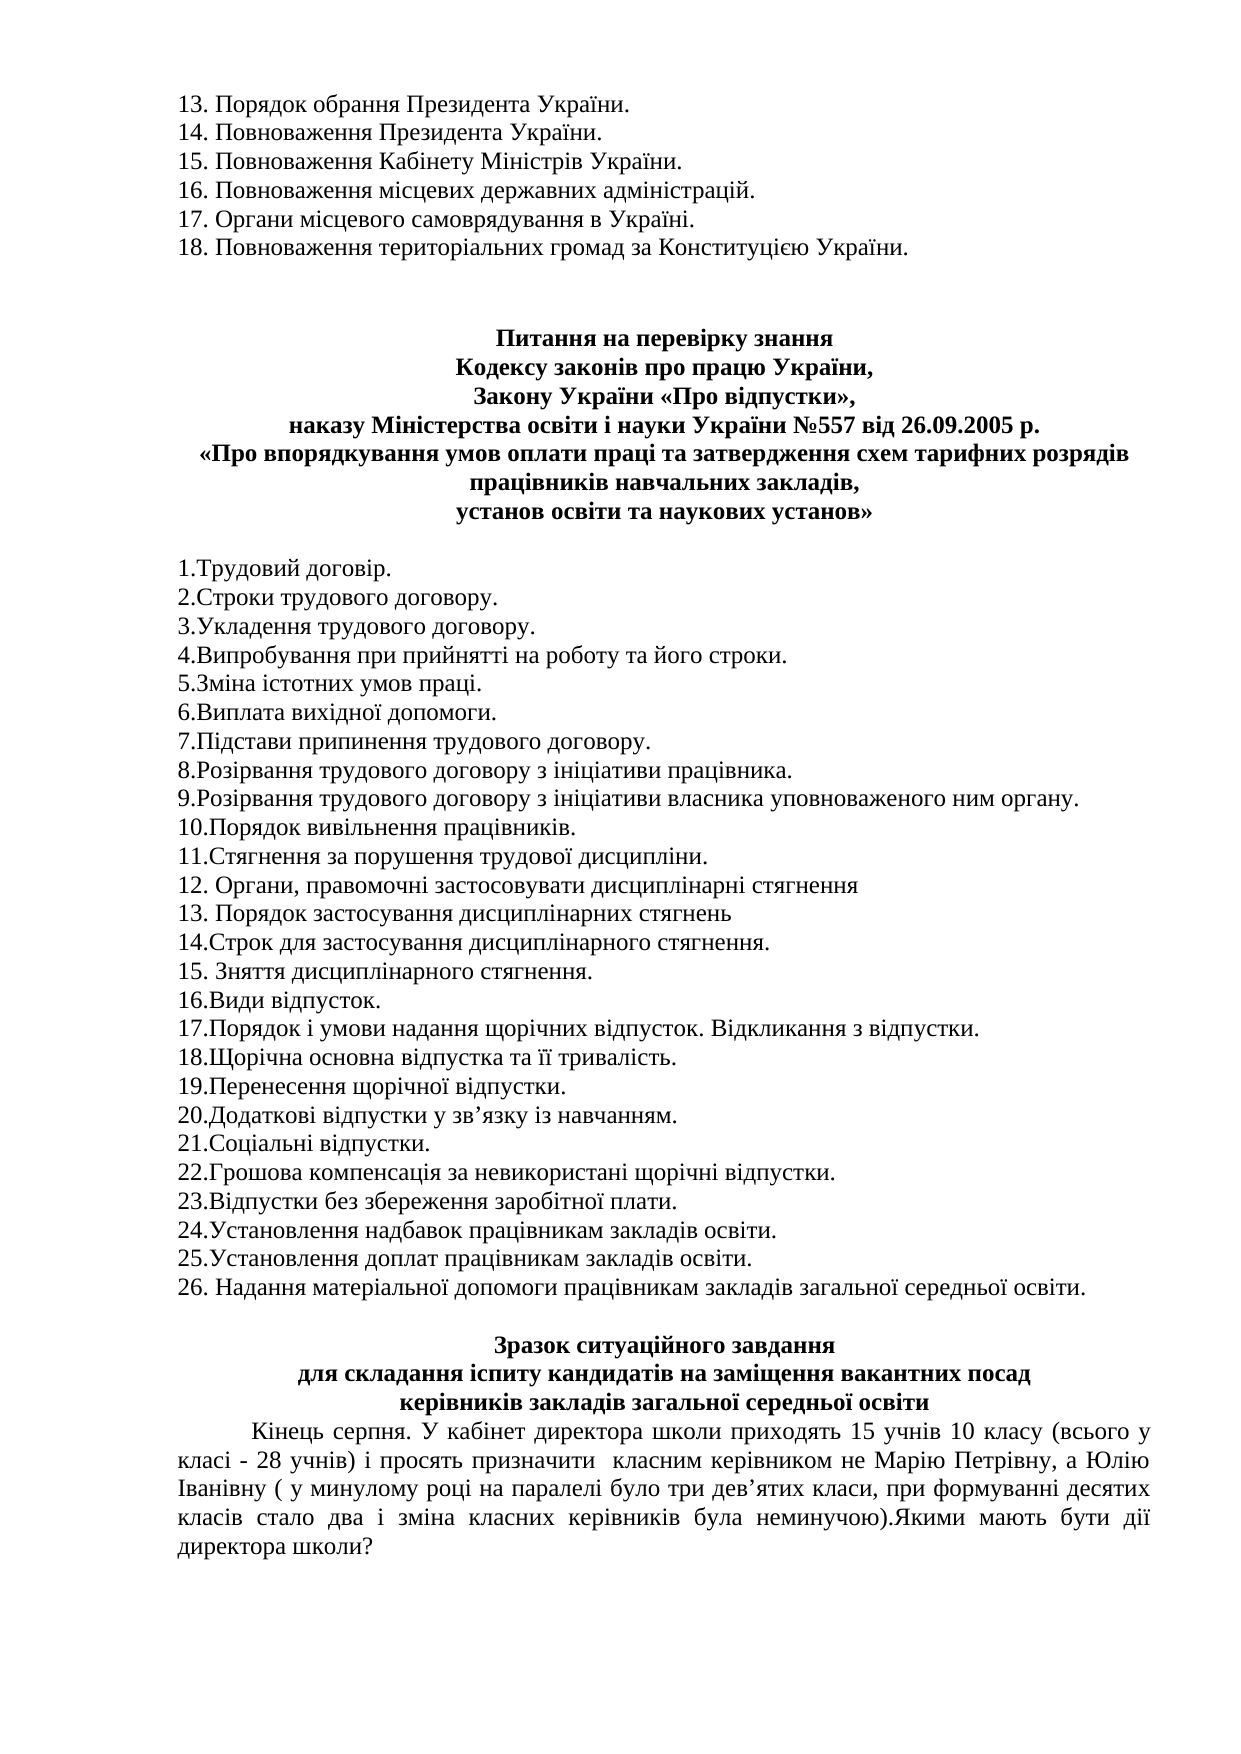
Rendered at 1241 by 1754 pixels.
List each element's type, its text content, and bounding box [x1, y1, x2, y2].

text 25.Установлення доплат працівникам закладів освіти. [177, 1243, 1152, 1272]
text 15. Зняття дисциплінарного стягнення. [177, 956, 1152, 985]
text 24.Установлення надбавок працівникам закладів освіти. [177, 1215, 1152, 1243]
text 19.Перенесення щорічної відпустки. [177, 1071, 1152, 1100]
text 13. Порядок обрання Президента України. [177, 89, 1152, 117]
text 8.Розірвання трудового договору з ініціативи працівника. [177, 755, 1152, 783]
text 11.Стягнення за порушення трудової дисципліни. [177, 841, 1152, 870]
text 10.Порядок вивільнення працівників. [177, 812, 1152, 841]
text наказу Міністерства освіти і науки України №557 від 26.09.2005 р. [177, 410, 1152, 438]
text 3.Укладення трудового договору. [177, 611, 1152, 640]
text 6.Виплата вихідної допомоги. [177, 697, 1152, 726]
text 1.Трудовий договір. [177, 553, 1152, 582]
text 12. Органи, правомочні застосовувати дисциплінарні стягнення [177, 870, 1152, 898]
text Закону України «Про відпустки», [177, 381, 1152, 410]
text 9.Розірвання трудового договору з ініціативи власника уповноваженого ним органу. [177, 783, 1152, 812]
text 13. Порядок застосування дисциплінарних стягнень [177, 898, 1152, 927]
text 14.Строк для застосування дисциплінарного стягнення. [177, 927, 1152, 956]
text 14. Повноваження Президента України. [177, 117, 1152, 146]
text для складання іспиту кандидатів на заміщення вакантних посад [177, 1358, 1152, 1387]
text 18. Повноваження територіальних громад за Конституцією України. [177, 232, 1152, 261]
text 2.Строки трудового договору. [177, 582, 1152, 611]
text 20.Додаткові відпустки у зв’язку із навчанням. [177, 1100, 1152, 1128]
text 21.Соціальні відпустки. [177, 1128, 1152, 1157]
text 16.Види відпусток. [177, 985, 1152, 1013]
text 18.Щорічна основна відпустка та її тривалість. [177, 1042, 1152, 1071]
text установ освіти та наукових установ» [177, 496, 1152, 525]
text 5.Зміна істотних умов праці. [177, 668, 1152, 697]
text керівників закладів загальної середньої освіти [177, 1387, 1152, 1416]
text 17.Порядок і умови надання щорічних відпусток. Відкликання з відпустки. [177, 1013, 1152, 1042]
text 7.Підстави припинення трудового договору. [177, 726, 1152, 755]
text «Про впорядкування умов оплати праці та затвердження схем тарифних розрядів працівників навчальних закладів, [177, 438, 1152, 496]
text Кінець серпня. У кабінет директора школи приходять 15 учнів 10 класу (всього у класі - 28 учнів) і просять призначити класним керівником не Марію Петрівну, а Юлію Іванівну ( у минулому році на паралелі було три дев’ятих класи, при формуванні десятих класів стало два і зміна класних керівників була неминучою).Якими мають бути дії директора школи? [177, 1416, 1152, 1560]
text 16. Повноваження місцевих державних адміністрацій. [177, 175, 1152, 204]
text Питання на перевірку знання [177, 323, 1152, 352]
text 15. Повноваження Кабінету Міністрів України. [177, 146, 1152, 175]
text 17. Органи місцевого самоврядування в Україні. [177, 204, 1152, 232]
text 4.Випробування при прийнятті на роботу та його строки. [177, 640, 1152, 668]
text Кодексу законів про працю України, [177, 352, 1152, 381]
text 26. Надання матеріальної допомоги працівникам закладів загальної середньої освіти. [177, 1272, 1152, 1301]
text 22.Грошова компенсація за невикористані щорічні відпустки. [177, 1157, 1152, 1186]
text Зразок ситуаційного завдання [177, 1330, 1152, 1358]
text 23.Відпустки без збереження заробітної плати. [177, 1186, 1152, 1215]
